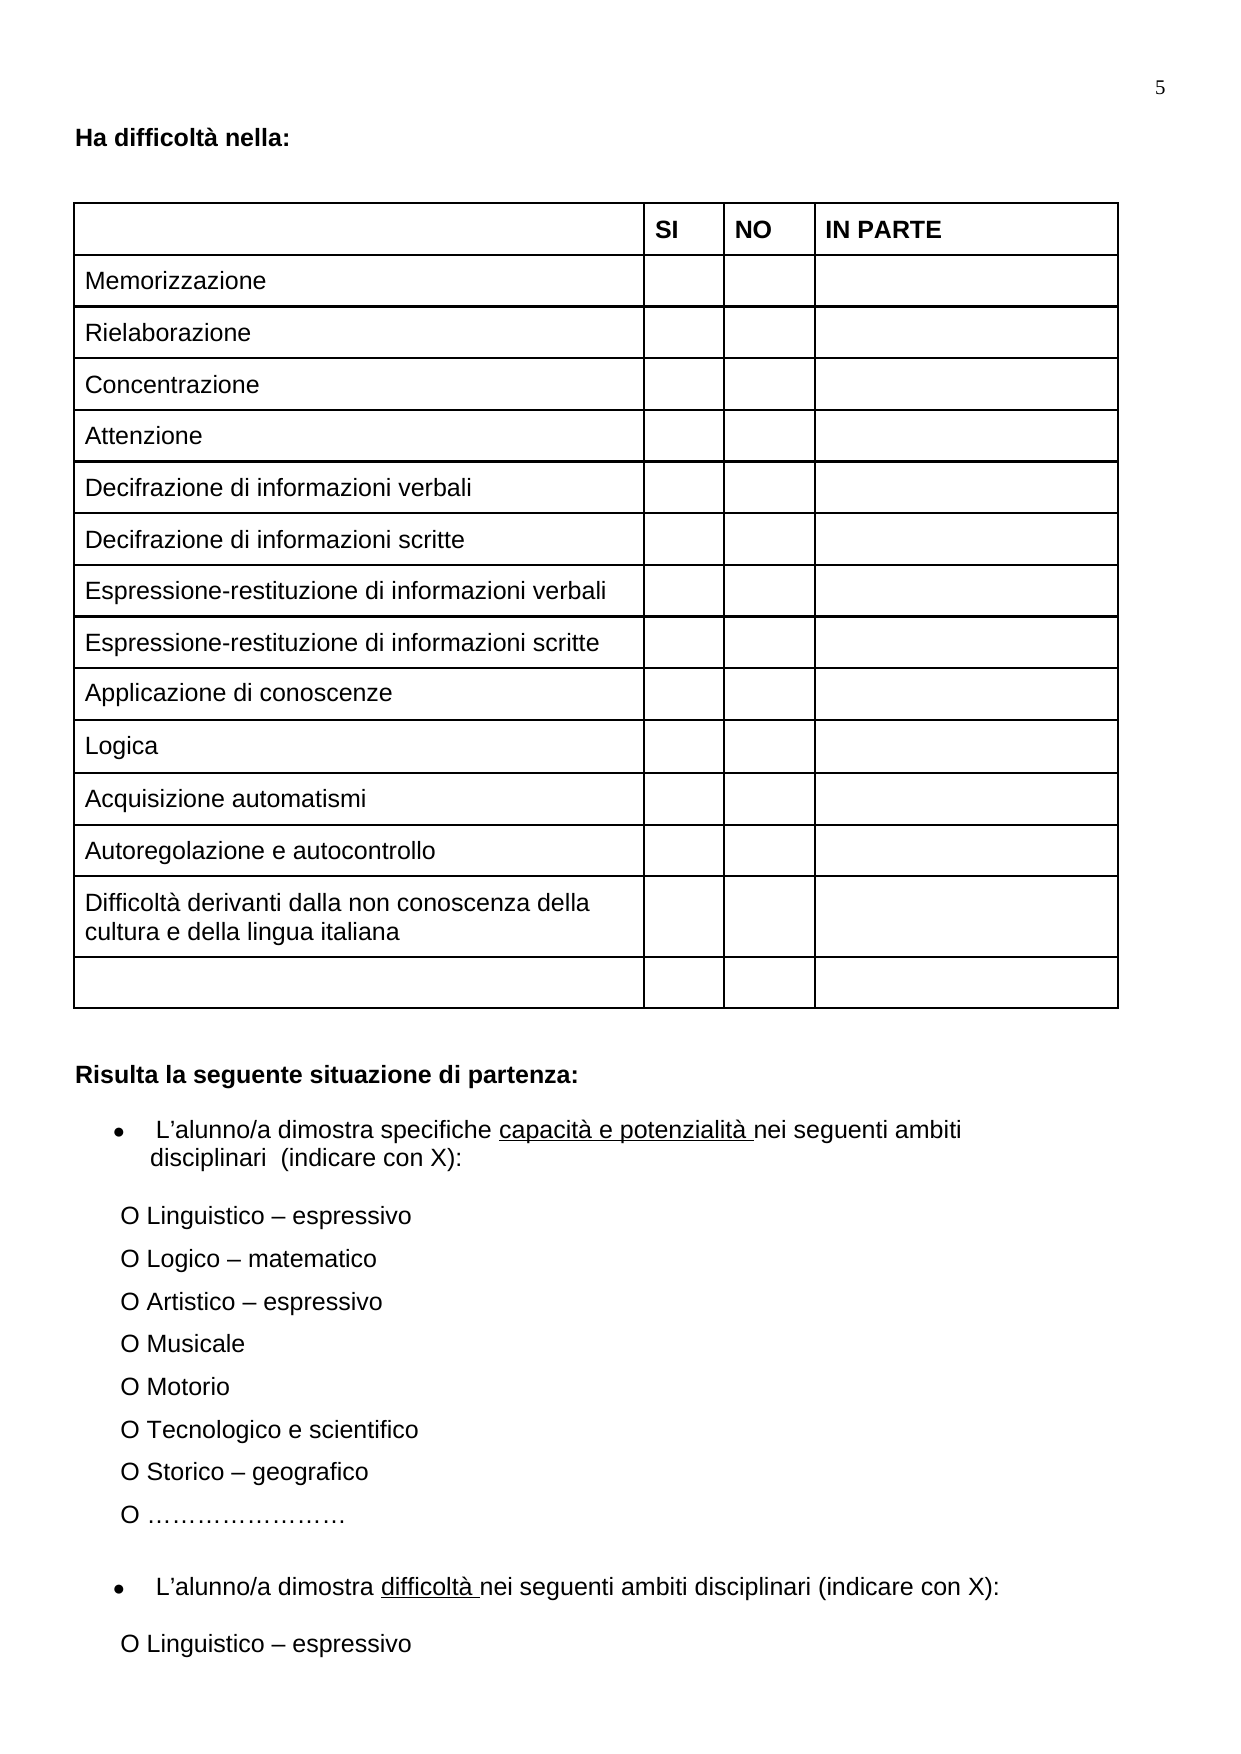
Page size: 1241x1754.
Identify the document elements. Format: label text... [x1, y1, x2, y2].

table_cell [816, 618, 1117, 667]
table_cell [725, 359, 814, 409]
table_cell [645, 514, 723, 564]
table_cell [816, 308, 1117, 357]
table_cell [75, 958, 643, 1007]
table_cell [645, 669, 723, 719]
table_cell [645, 877, 723, 956]
table_cell [645, 256, 723, 305]
text O Linguistico – espressivo [120, 1201, 1165, 1230]
table_header NO [725, 204, 814, 254]
text O …………………… [120, 1500, 1165, 1528]
table_cell [725, 721, 814, 772]
table_cell [725, 256, 814, 305]
text Risulta la seguente situazione di partenza: [75, 1059, 1165, 1088]
table_header [75, 204, 643, 254]
table_cell [816, 958, 1117, 1007]
table_cell [725, 463, 814, 512]
table_cell [645, 618, 723, 667]
table_cell [725, 826, 814, 875]
table_cell [816, 877, 1117, 956]
table_cell [645, 826, 723, 875]
text O Musicale [120, 1329, 1165, 1358]
table_cell Attenzione [75, 411, 643, 460]
text O Linguistico – espressivo [120, 1629, 1165, 1658]
table_cell [816, 359, 1117, 409]
list L’alunno/a dimostra specifiche capacità e potenzialità nei seguenti ambiti disciplinari (indicare con X): [112, 1117, 1081, 1172]
table_cell Applicazione di conoscenze [75, 669, 643, 719]
table_cell [645, 721, 723, 772]
list L’alunno/a dimostra difficoltà nei seguenti ambiti disciplinari (indicare con X): [112, 1572, 1165, 1601]
table_cell Rielaborazione [75, 308, 643, 357]
text O Motorio [120, 1372, 1165, 1401]
table_cell Difficoltà derivanti dalla non conoscenza della cultura e della lingua italiana [75, 877, 643, 956]
table_cell [725, 308, 814, 357]
table_cell Autoregolazione e autocontrollo [75, 826, 643, 875]
table_cell [816, 669, 1117, 719]
table_cell [816, 566, 1117, 615]
table_cell [816, 721, 1117, 772]
table_cell Espressione-restituzione di informazioni scritte [75, 618, 643, 667]
table_cell [816, 826, 1117, 875]
table_header IN PARTE [816, 204, 1117, 254]
table_cell Decifrazione di informazioni verbali [75, 463, 643, 512]
table_cell [725, 411, 814, 460]
table_cell Acquisizione automatismi [75, 774, 643, 823]
text O Tecnologico e scientifico [120, 1415, 1165, 1443]
table_cell [645, 774, 723, 823]
table_cell Decifrazione di informazioni scritte [75, 514, 643, 564]
table_cell [645, 566, 723, 615]
table_cell [725, 958, 814, 1007]
table_cell [645, 958, 723, 1007]
table_cell [725, 669, 814, 719]
table_cell [725, 774, 814, 823]
table_cell [816, 514, 1117, 564]
text O Storico – geografico [120, 1457, 1165, 1486]
table_cell [645, 463, 723, 512]
table_cell [816, 463, 1117, 512]
table_cell [725, 566, 814, 615]
table_cell [645, 359, 723, 409]
table_cell [816, 774, 1117, 823]
table_header SI [645, 204, 723, 254]
table_cell [725, 618, 814, 667]
table_cell [645, 411, 723, 460]
text O Logico – matematico [120, 1244, 1165, 1273]
table_cell Concentrazione [75, 359, 643, 409]
table_cell [725, 877, 814, 956]
table_cell Logica [75, 721, 643, 772]
table_cell [816, 256, 1117, 305]
table_cell Memorizzazione [75, 256, 643, 305]
text Ha difficoltà nella: [75, 123, 1165, 152]
table_cell [816, 411, 1117, 460]
table_cell Espressione-restituzione di informazioni verbali [75, 566, 643, 615]
text O Artistico – espressivo [120, 1287, 1165, 1315]
table_cell [725, 514, 814, 564]
table_cell [645, 308, 723, 357]
